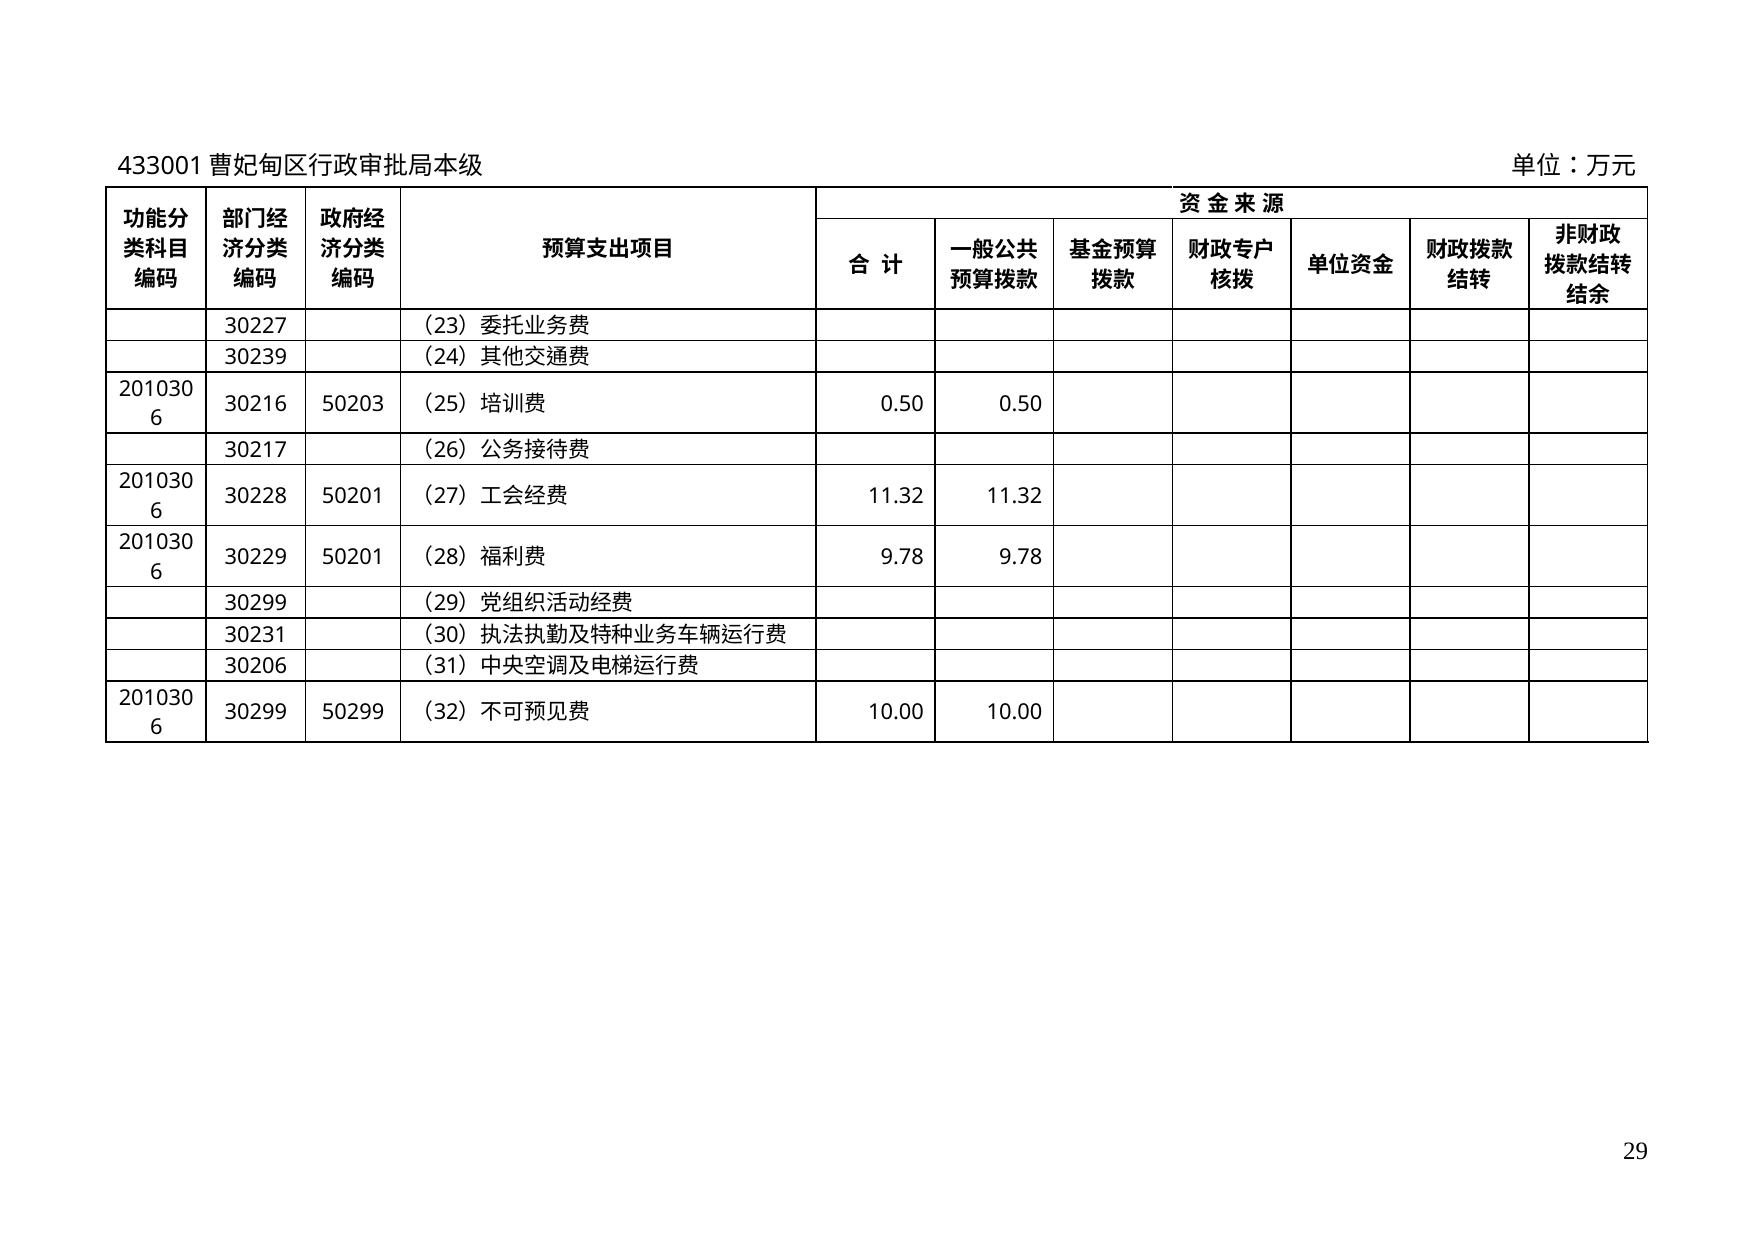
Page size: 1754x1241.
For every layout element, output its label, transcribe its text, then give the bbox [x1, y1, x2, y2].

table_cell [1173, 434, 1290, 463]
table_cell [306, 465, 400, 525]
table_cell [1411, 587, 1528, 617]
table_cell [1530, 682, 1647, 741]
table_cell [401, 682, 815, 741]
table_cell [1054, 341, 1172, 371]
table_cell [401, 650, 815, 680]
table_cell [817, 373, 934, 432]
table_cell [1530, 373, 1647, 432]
table_cell 政府经济分类编码 [306, 188, 400, 308]
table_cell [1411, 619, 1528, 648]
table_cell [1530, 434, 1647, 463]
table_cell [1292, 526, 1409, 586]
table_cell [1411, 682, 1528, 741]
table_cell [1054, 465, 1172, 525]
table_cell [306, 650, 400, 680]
table_cell 预算支出项目 [401, 188, 815, 308]
table_cell 财政专户 核拨 [1173, 219, 1290, 308]
table_header 单位：万元 [1173, 143, 1647, 186]
table_header 433001曹妃甸区行政审批局本级 [107, 143, 1172, 186]
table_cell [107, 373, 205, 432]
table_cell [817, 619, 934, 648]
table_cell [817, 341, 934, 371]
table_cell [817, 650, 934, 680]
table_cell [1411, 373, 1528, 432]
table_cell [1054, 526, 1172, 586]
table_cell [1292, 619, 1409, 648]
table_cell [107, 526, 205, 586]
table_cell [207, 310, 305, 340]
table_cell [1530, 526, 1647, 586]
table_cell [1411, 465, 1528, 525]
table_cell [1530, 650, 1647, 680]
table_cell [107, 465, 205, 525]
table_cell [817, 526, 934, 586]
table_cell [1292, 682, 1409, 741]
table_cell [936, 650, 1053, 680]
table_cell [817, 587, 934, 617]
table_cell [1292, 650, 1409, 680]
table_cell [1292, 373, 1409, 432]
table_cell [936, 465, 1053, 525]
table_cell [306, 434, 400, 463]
table_cell 功能分类科目编码 [107, 188, 205, 308]
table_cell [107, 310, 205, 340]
table_cell 单位资金 [1292, 219, 1409, 308]
table_cell 基金预算 拨款 [1054, 219, 1172, 308]
table_cell 部门经济分类编码 [207, 188, 305, 308]
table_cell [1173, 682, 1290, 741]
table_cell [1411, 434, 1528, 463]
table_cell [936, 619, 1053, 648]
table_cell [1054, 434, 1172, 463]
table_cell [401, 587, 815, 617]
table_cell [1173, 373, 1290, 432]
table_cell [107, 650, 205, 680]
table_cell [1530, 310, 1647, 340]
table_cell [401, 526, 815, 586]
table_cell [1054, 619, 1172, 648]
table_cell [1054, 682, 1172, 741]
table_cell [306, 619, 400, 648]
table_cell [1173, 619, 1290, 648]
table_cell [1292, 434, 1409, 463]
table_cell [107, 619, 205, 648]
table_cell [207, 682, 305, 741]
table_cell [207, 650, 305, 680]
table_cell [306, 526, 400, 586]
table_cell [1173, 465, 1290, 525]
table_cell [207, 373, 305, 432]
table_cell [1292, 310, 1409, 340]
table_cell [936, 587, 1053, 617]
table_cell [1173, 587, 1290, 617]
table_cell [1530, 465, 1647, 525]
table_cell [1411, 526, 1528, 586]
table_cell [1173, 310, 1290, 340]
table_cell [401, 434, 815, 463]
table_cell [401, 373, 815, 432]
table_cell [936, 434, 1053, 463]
table_cell 一般公共 预算拨款 [936, 219, 1053, 308]
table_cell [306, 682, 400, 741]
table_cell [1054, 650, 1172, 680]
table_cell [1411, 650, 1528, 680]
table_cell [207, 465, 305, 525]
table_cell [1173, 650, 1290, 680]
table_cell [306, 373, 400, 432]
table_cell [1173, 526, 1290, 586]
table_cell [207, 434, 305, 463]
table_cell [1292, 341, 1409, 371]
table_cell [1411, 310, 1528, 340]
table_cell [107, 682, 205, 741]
table_cell 合 计 [817, 219, 934, 308]
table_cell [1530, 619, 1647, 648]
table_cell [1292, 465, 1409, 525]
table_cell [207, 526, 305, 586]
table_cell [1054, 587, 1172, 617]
table_cell 非财政 拨款结转 结余 [1530, 219, 1647, 308]
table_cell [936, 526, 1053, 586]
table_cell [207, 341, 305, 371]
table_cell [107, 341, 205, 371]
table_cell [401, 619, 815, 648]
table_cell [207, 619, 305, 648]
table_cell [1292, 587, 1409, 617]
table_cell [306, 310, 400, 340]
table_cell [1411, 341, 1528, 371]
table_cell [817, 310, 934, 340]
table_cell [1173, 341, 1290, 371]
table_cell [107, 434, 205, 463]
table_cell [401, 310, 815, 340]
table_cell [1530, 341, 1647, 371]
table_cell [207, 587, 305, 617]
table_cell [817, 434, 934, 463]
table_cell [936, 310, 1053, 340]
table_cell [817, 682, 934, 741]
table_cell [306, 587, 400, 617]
table_cell 财政拨款 结转 [1411, 219, 1528, 308]
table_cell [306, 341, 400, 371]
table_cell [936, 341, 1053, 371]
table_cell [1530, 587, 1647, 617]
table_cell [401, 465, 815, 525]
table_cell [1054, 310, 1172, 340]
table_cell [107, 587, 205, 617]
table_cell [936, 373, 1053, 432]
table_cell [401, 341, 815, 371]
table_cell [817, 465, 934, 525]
table_cell 资 金 来 源 [817, 188, 1647, 217]
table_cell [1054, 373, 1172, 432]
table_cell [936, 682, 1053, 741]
